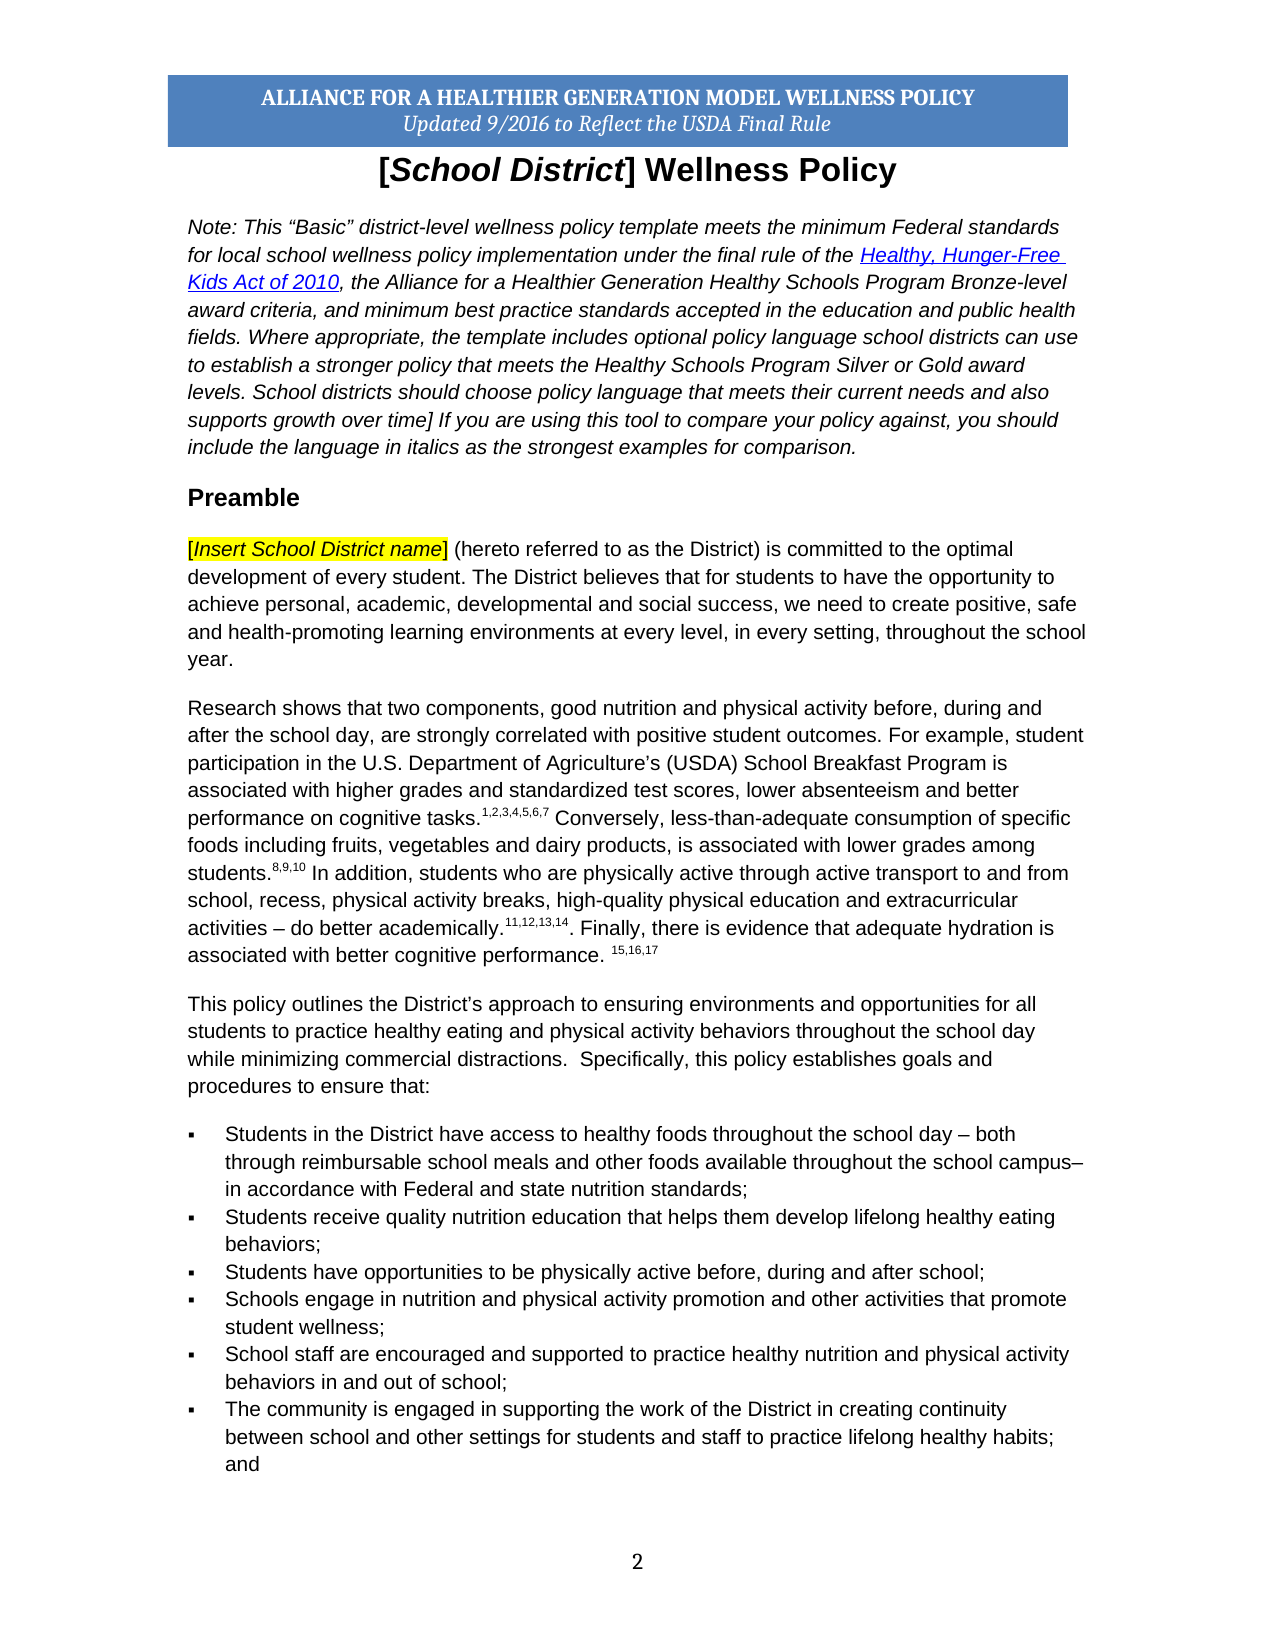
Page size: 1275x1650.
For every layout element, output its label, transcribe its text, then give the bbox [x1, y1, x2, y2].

list School staff are encouraged and supported to practice healthy nutrition and physical activity behaviors in and out of school; [187, 1342, 1087, 1394]
text Preamble [187, 483, 1087, 512]
list Students in the District have access to healthy foods throughout the school day ‒ both through reimbursable school meals and other foods available throughout the school campus‒ in accordance with Federal and state nutrition standards; [187, 1122, 1087, 1201]
text This policy outlines the District’s approach to ensuring environments and opportunities for all students to practice healthy eating and physical activity behaviors throughout the school day while minimizing commercial distractions. Specifically, this policy establishes goals and procedures to ensure that: [187, 991, 1087, 1098]
list The community is engaged in supporting the work of the District in creating continuity between school and other settings for students and staff to practice lifelong healthy habits; and [187, 1397, 1087, 1476]
text [School District] Wellness Policy [187, 150, 1087, 188]
text Note: This “Basic” district-level wellness policy template meets the minimum Federal standards for local school wellness policy implementation under the final rule of the Healthy, Hunger-Free Kids Act of 2010, the Alliance for a Healthier Generation Healthy Schools Program Bronze-level award criteria, and minimum best practice standards accepted in the education and public health fields. Where appropriate, the template includes optional policy language school districts can use to establish a stronger policy that meets the Healthy Schools Program Silver or Gold award levels. School districts should choose policy language that meets their current needs and also supports growth over time] If you are using this tool to compare your policy against, you should include the language in italics as the strongest examples for comparison. [187, 215, 1087, 459]
list Schools engage in nutrition and physical activity promotion and other activities that promote student wellness; [187, 1287, 1087, 1339]
list Students have opportunities to be physically active before, during and after school; [187, 1260, 1087, 1284]
text Research shows that two components, good nutrition and physical activity before, during and after the school day, are strongly correlated with positive student outcomes. For example, student participation in the U.S. Department of Agriculture’s (USDA) School Breakfast Program is associated with higher grades and standardized test scores, lower absenteeism and better performance on cognitive tasks.,,,,,, Conversely, less-than-adequate consumption of specific foods including fruits, vegetables and dairy products, is associated with lower grades among students.,, In addition, students who are physically active through active transport to and from school, recess, physical activity breaks, high-quality physical education and extracurricular activities – do better academically.,,,. Finally, there is evidence that adequate hydration is associated with better cognitive performance. 15,16,17 [187, 696, 1087, 967]
list Students receive quality nutrition education that helps them develop lifelong healthy eating behaviors; [187, 1205, 1087, 1256]
text [Insert School District name] (hereto referred to as the District) is committed to the optimal development of every student. The District believes that for students to have the opportunity to achieve personal, academic, developmental and social success, we need to create positive, safe and health-promoting learning environments at every level, in every setting, throughout the school year. [187, 537, 1087, 671]
